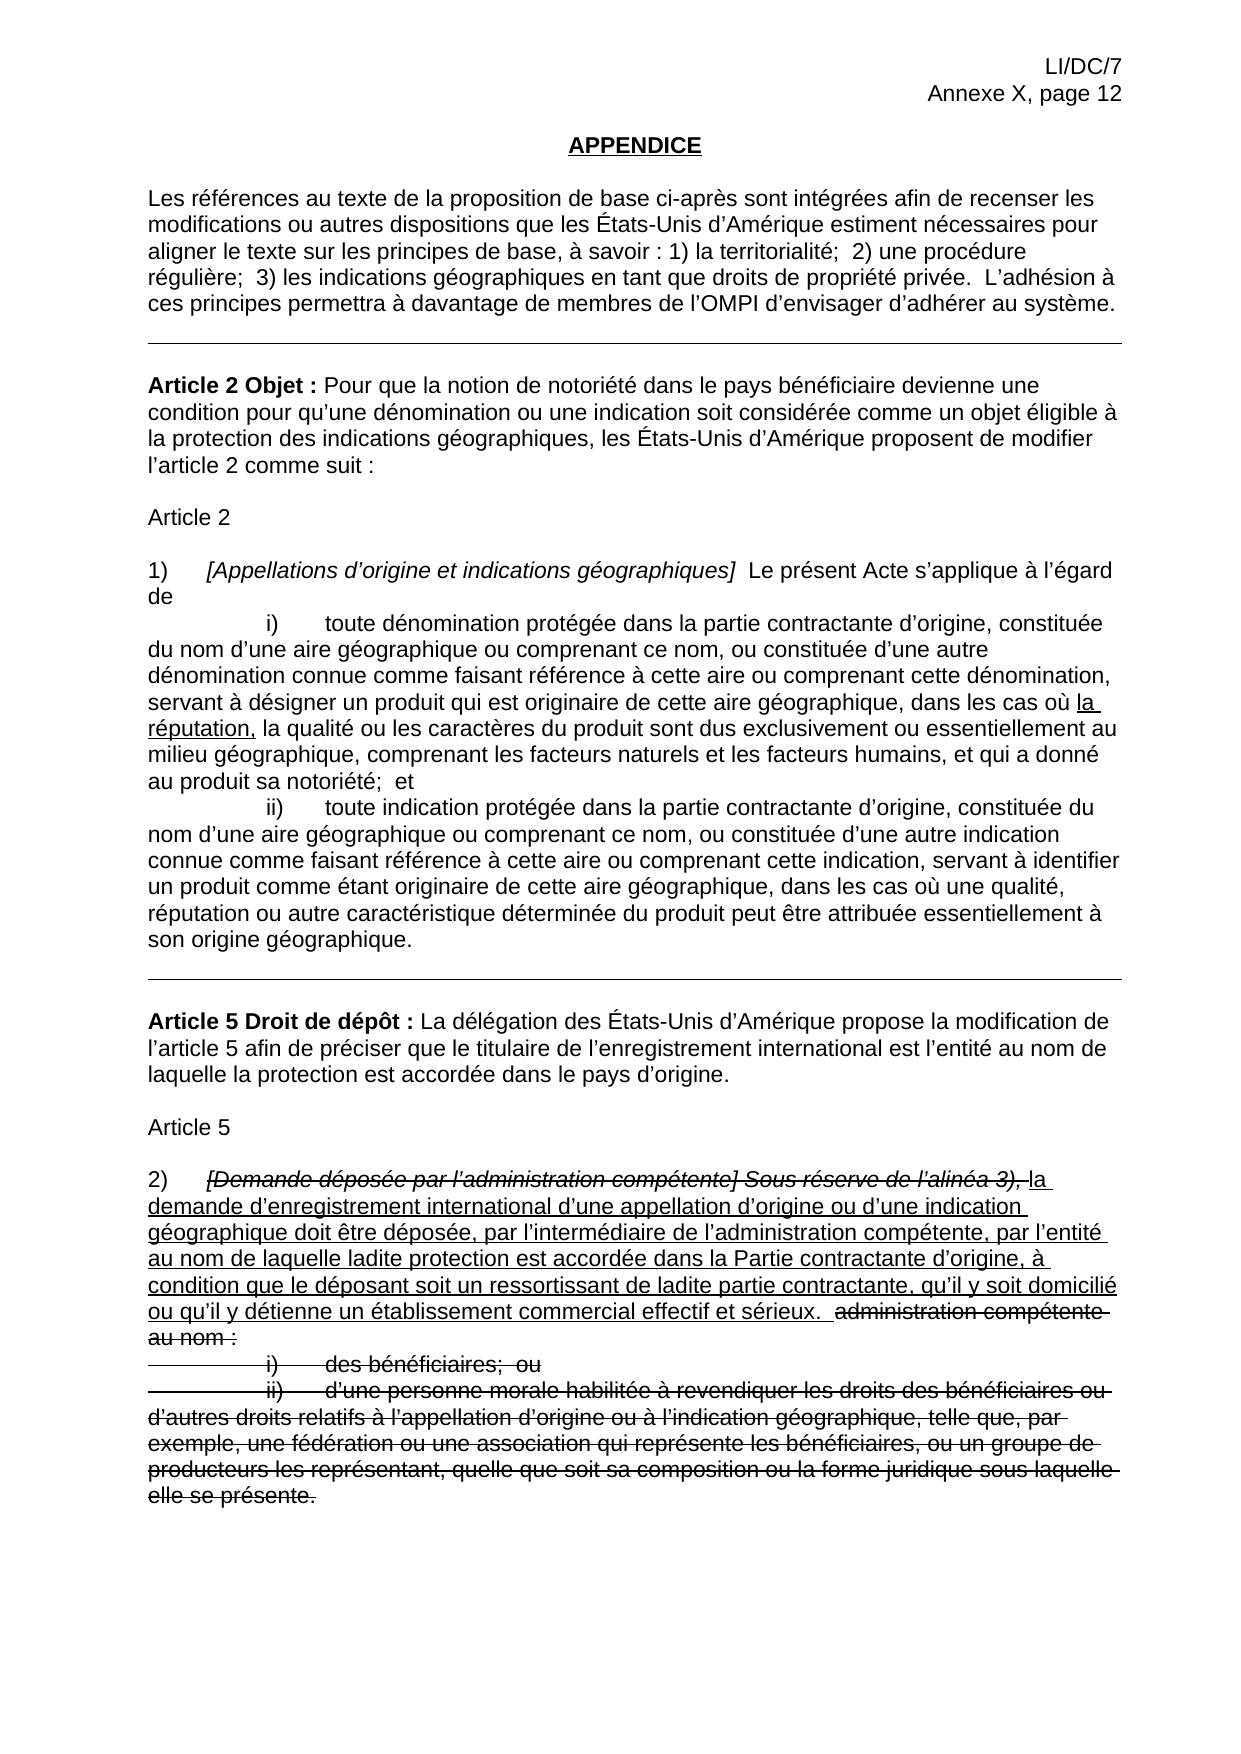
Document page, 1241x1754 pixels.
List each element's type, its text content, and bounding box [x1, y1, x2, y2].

text 1) [Appellations d’origine et indications géographiques] Le présent Acte s’applique à l’égard de [148, 557, 1122, 610]
text ii) toute indication protégée dans la partie contractante d’origine, constituée du nom d’une aire géographique ou comprenant ce nom, ou constituée d’une autre indication connue comme faisant référence à cette aire ou comprenant cette indication, servant à identifier un produit comme étant originaire de cette aire géographique, dans les cas où une qualité, réputation ou autre caractéristique déterminée du produit peut être attribuée essentiellement à son origine géographique. [148, 794, 1122, 952]
text i) toute dénomination protégée dans la partie contractante d’origine, constituée du nom d’une aire géographique ou comprenant ce nom, ou constituée d’une autre dénomination connue comme faisant référence à cette aire ou comprenant cette dénomination, servant à désigner un produit qui est originaire de cette aire géographique, dans les cas où la réputation, la qualité ou les caractères du produit sont dus exclusivement ou essentiellement au milieu géographique, comprenant les facteurs naturels et les facteurs humains, et qui a donné au produit sa notoriété; et [148, 610, 1122, 794]
text APPENDICE [148, 132, 1122, 158]
text Article 2 [148, 504, 1122, 531]
text Article 2 Objet : Pour que la notion de notoriété dans le pays bénéficiaire devienne une condition pour qu’une dénomination ou une indication soit considérée comme un objet éligible à la protection des indications géographiques, les États-Unis d’Amérique proposent de modifier l’article 2 comme suit : [148, 372, 1122, 478]
text ii) d’une personne morale habilitée à revendiquer les droits des bénéficiaires ou d’autres droits relatifs à l’appellation d’origine ou à l’indication géographique, telle que, par exemple, une fédération ou une association qui représente les bénéficiaires, ou un groupe de producteurs les représentant, quelle que soit sa composition ou la forme juridique sous laquelle elle se présente. [148, 1377, 1122, 1509]
text 2) [Demande déposée par l’administration compétente] Sous réserve de l’alinéa 3), la demande d’enregistrement international d’une appellation d’origine ou d’une indication géographique doit être déposée, par l’intermédiaire de l’administration compétente, par l’entité au nom de laquelle ladite protection est accordée dans la Partie contractante d’origine, à condition que le déposant soit un ressortissant de ladite partie contractante, qu’il y soit domicilié ou qu’il y détienne un établissement commercial effectif et sérieux. administration compétente au nom : [148, 1166, 1122, 1351]
text Article 5 Droit de dépôt : La délégation des États-Unis d’Amérique propose la modification de l’article 5 afin de préciser que le titulaire de l’enregistrement international est l’entité au nom de laquelle la protection est accordée dans le pays d’origine. [148, 1008, 1122, 1087]
text Les références au texte de la proposition de base ci-après sont intégrées afin de recenser les modifications ou autres dispositions que les États-Unis d’Amérique estiment nécessaires pour aligner le texte sur les principes de base, à savoir : 1) la territorialité; 2) une procédure régulière; 3) les indications géographiques en tant que droits de propriété privée. L’adhésion à ces principes permettra à davantage de membres de l’OMPI d’envisager d’adhérer au système. [148, 185, 1122, 317]
text i) des bénéficiaires; ou [148, 1351, 1122, 1377]
text Article 5 [148, 1113, 1122, 1140]
